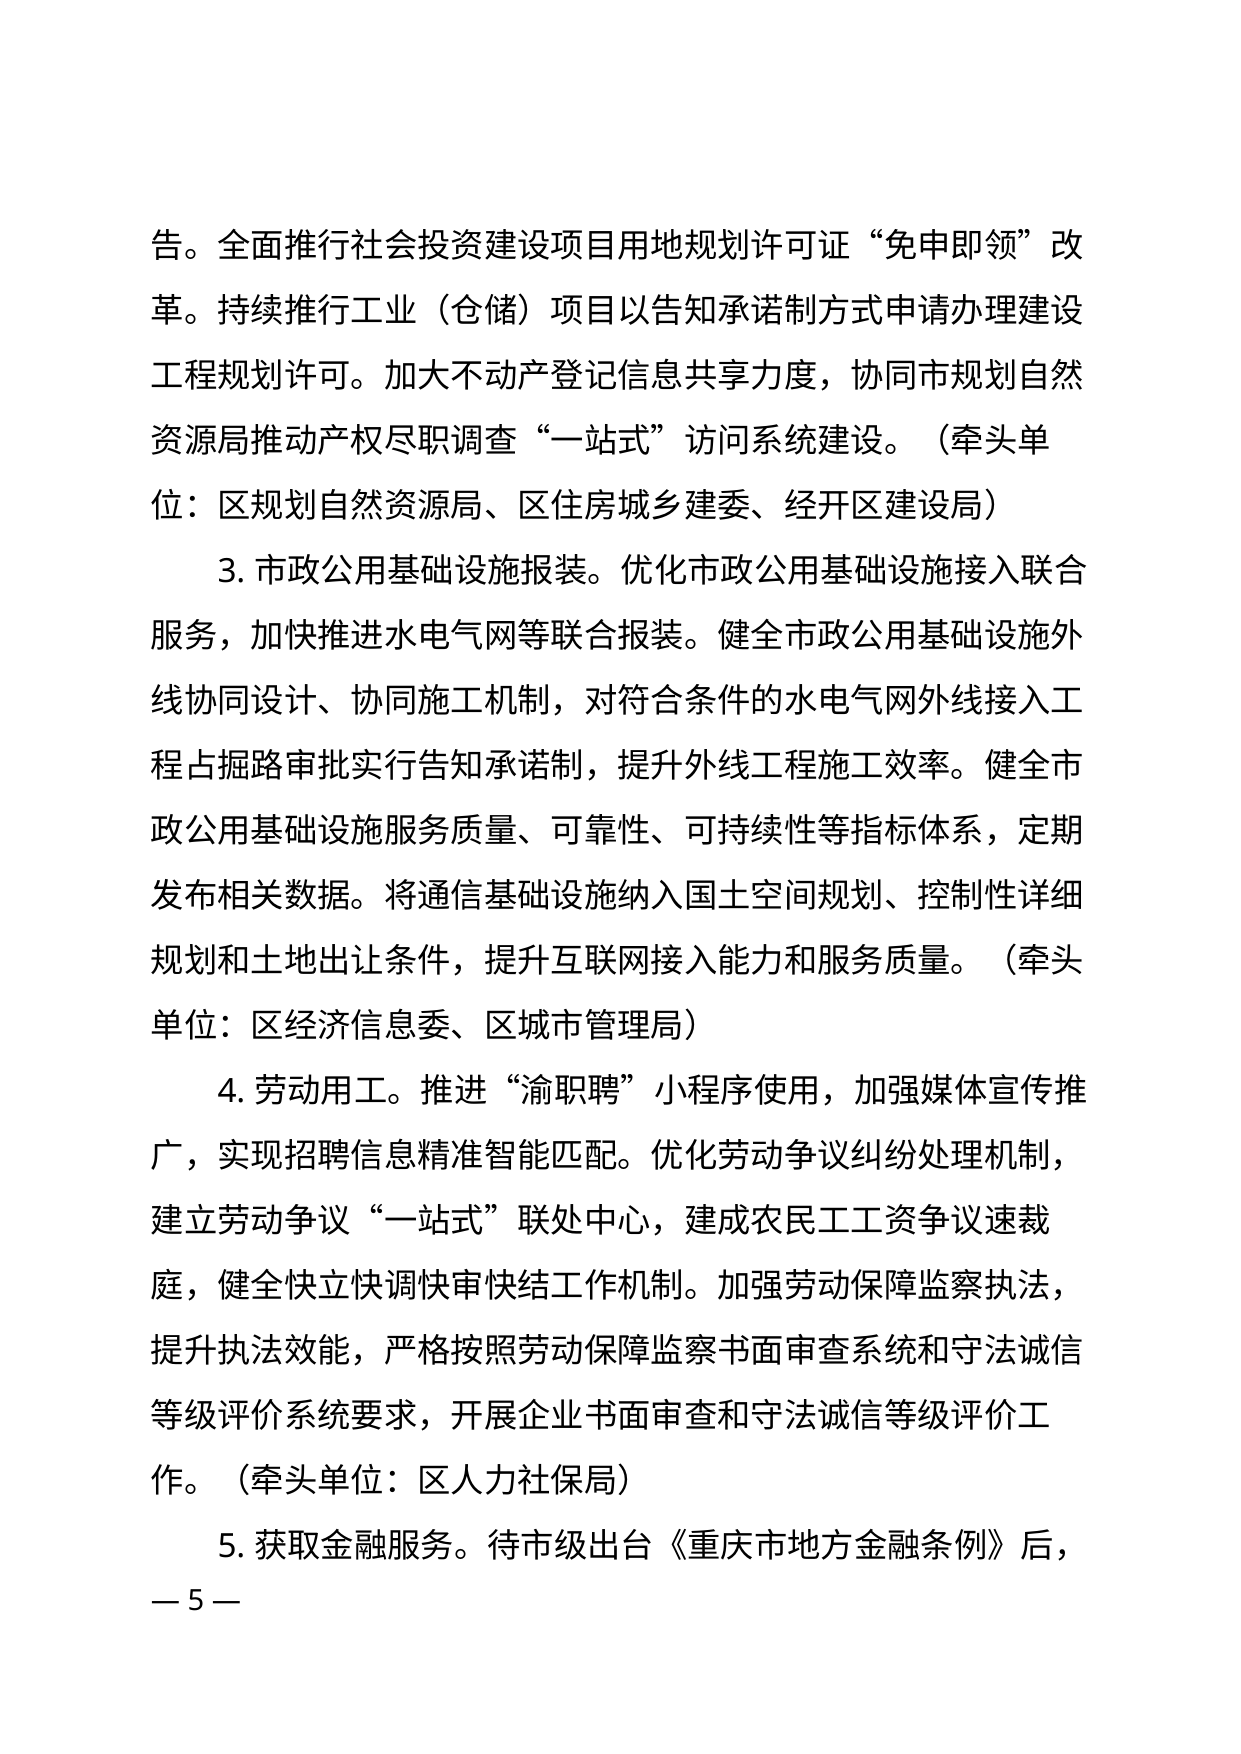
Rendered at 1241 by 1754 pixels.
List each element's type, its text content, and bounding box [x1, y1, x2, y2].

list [151, 210, 1089, 535]
list 劳动用工。推进“渝职聘”小程序使用，加强媒体宣传推广，实现招聘信息精准智能匹配。优化劳动争议纠纷处理机制，建立劳动争议“一站式”联处中心，建成农民工工资争议速裁庭，健全快立快调快审快结工作机制。加强劳动保障监察执法，提升执法效能，严格按照劳动保障监察书面审查系统和守法诚信等级评价系统要求，开展企业书面审查和守法诚信等级评价工作。（牵头单位：区人力社保局） [151, 1055, 1089, 1510]
list 市政公用基础设施报装。优化市政公用基础设施接入联合服务，加快推进水电气网等联合报装。健全市政公用基础设施外线协同设计、协同施工机制，对符合条件的水电气网外线接入工程占掘路审批实行告知承诺制，提升外线工程施工效率。健全市政公用基础设施服务质量、可靠性、可持续性等指标体系，定期发布相关数据。将通信基础设施纳入国土空间规划、控制性详细规划和土地出让条件，提升互联网接入能力和服务质量。（牵头单位：区经济信息委、区城市管理局） [151, 535, 1089, 1055]
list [151, 1510, 1089, 1575]
